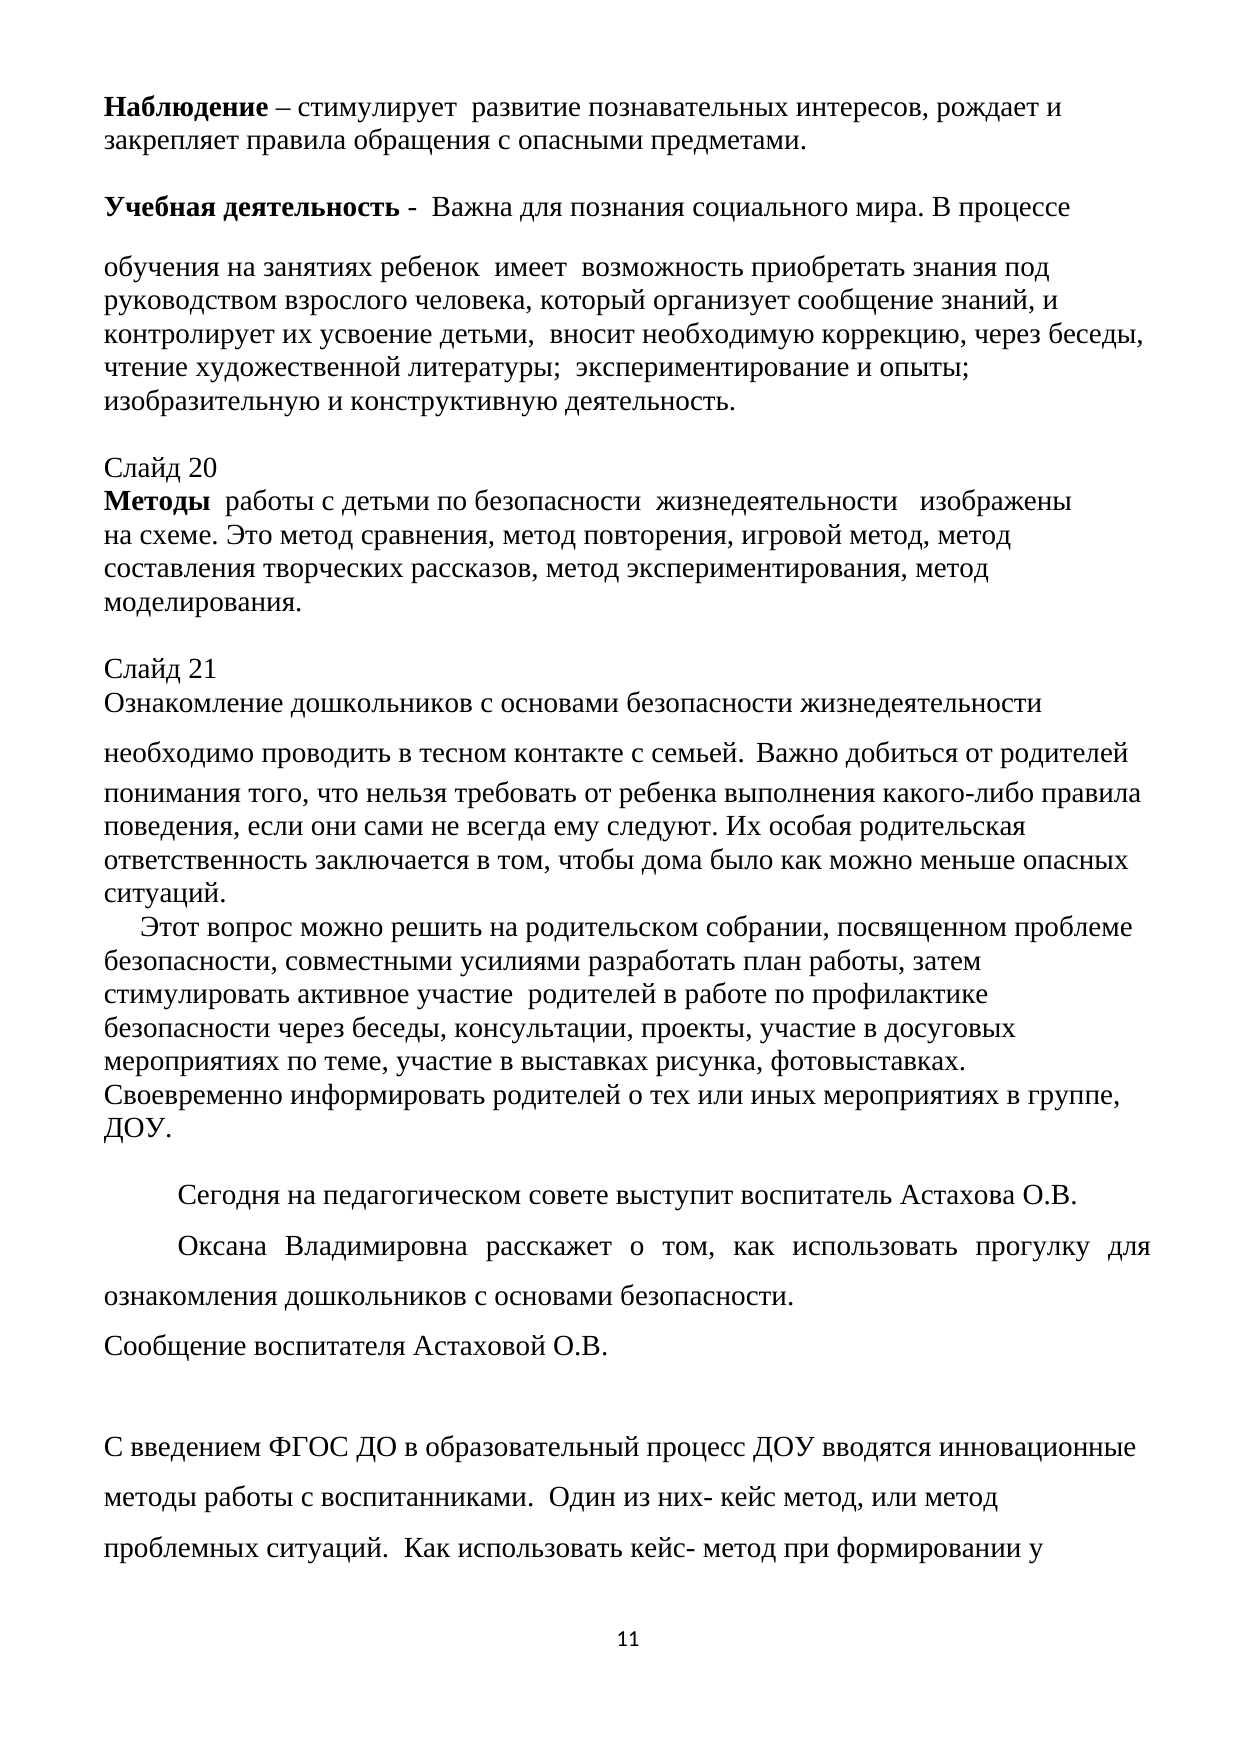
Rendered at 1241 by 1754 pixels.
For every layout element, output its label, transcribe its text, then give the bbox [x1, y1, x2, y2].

text Слайд 20 [103, 450, 1152, 483]
text на схеме. Это метод сравнения, метод повторения, игровой метод, метод составления творческих рассказов, метод экспериментирования, метод моделирования. [103, 517, 1152, 618]
text контролирует их усвоение детьми, вносит необходимую коррекцию, через беседы, [103, 316, 1152, 349]
text обучения на занятиях ребенок имеет возможность приобретать знания под [103, 249, 1152, 282]
text Методы работы с детьми по безопасности жизнедеятельности изображены [103, 483, 1152, 517]
text Слайд 21 [103, 651, 1152, 685]
text чтение художественной литературы; экспериментирование и опыты; [103, 349, 1152, 383]
text Сегодня на педагогическом совете выступит воспитатель Астахова О.В. [103, 1177, 1152, 1211]
text Этот вопрос можно решить на родительском собрании, посвященном проблеме безопасности, совместными усилиями разработать план работы, затем стимулировать активное участие родителей в работе по профилактике безопасности через беседы, консультации, проекты, участие в досуговых мероприятиях по теме, участие в выставках рисунка, фотовыставках. Своевременно информировать родителей о тех или иных мероприятиях в группе, ДОУ. [103, 909, 1152, 1144]
text Наблюдение – стимулирует развитие познавательных интересов, рождает и закрепляет правила обращения с опасными предметами. [103, 89, 1152, 156]
text Оксана Владимировна расскажет о том, как использовать прогулку для ознакомления дошкольников с основами безопасности. [103, 1228, 1152, 1312]
text Сообщение воспитателя Астаховой О.В. [103, 1328, 1152, 1362]
text Учебная деятельность - Важна для познания социального мира. В процессе [103, 189, 1152, 223]
text изобразительную и конструктивную деятельность. [103, 383, 1152, 416]
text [103, 1429, 1152, 1563]
text руководством взрослого человека, который организует сообщение знаний, и [103, 282, 1152, 316]
text Ознакомление дошкольников с основами безопасности жизнедеятельности необходимо проводить в тесном контакте с семьей. Важно добиться от родителей понимания того, что нельзя требовать от ребенка выполнения какого-либо правила поведения, если они сами не всегда ему следуют. Их особая родительская ответственность заключается в том, чтобы дома было как можно меньше опасных ситуаций. [103, 685, 1152, 909]
